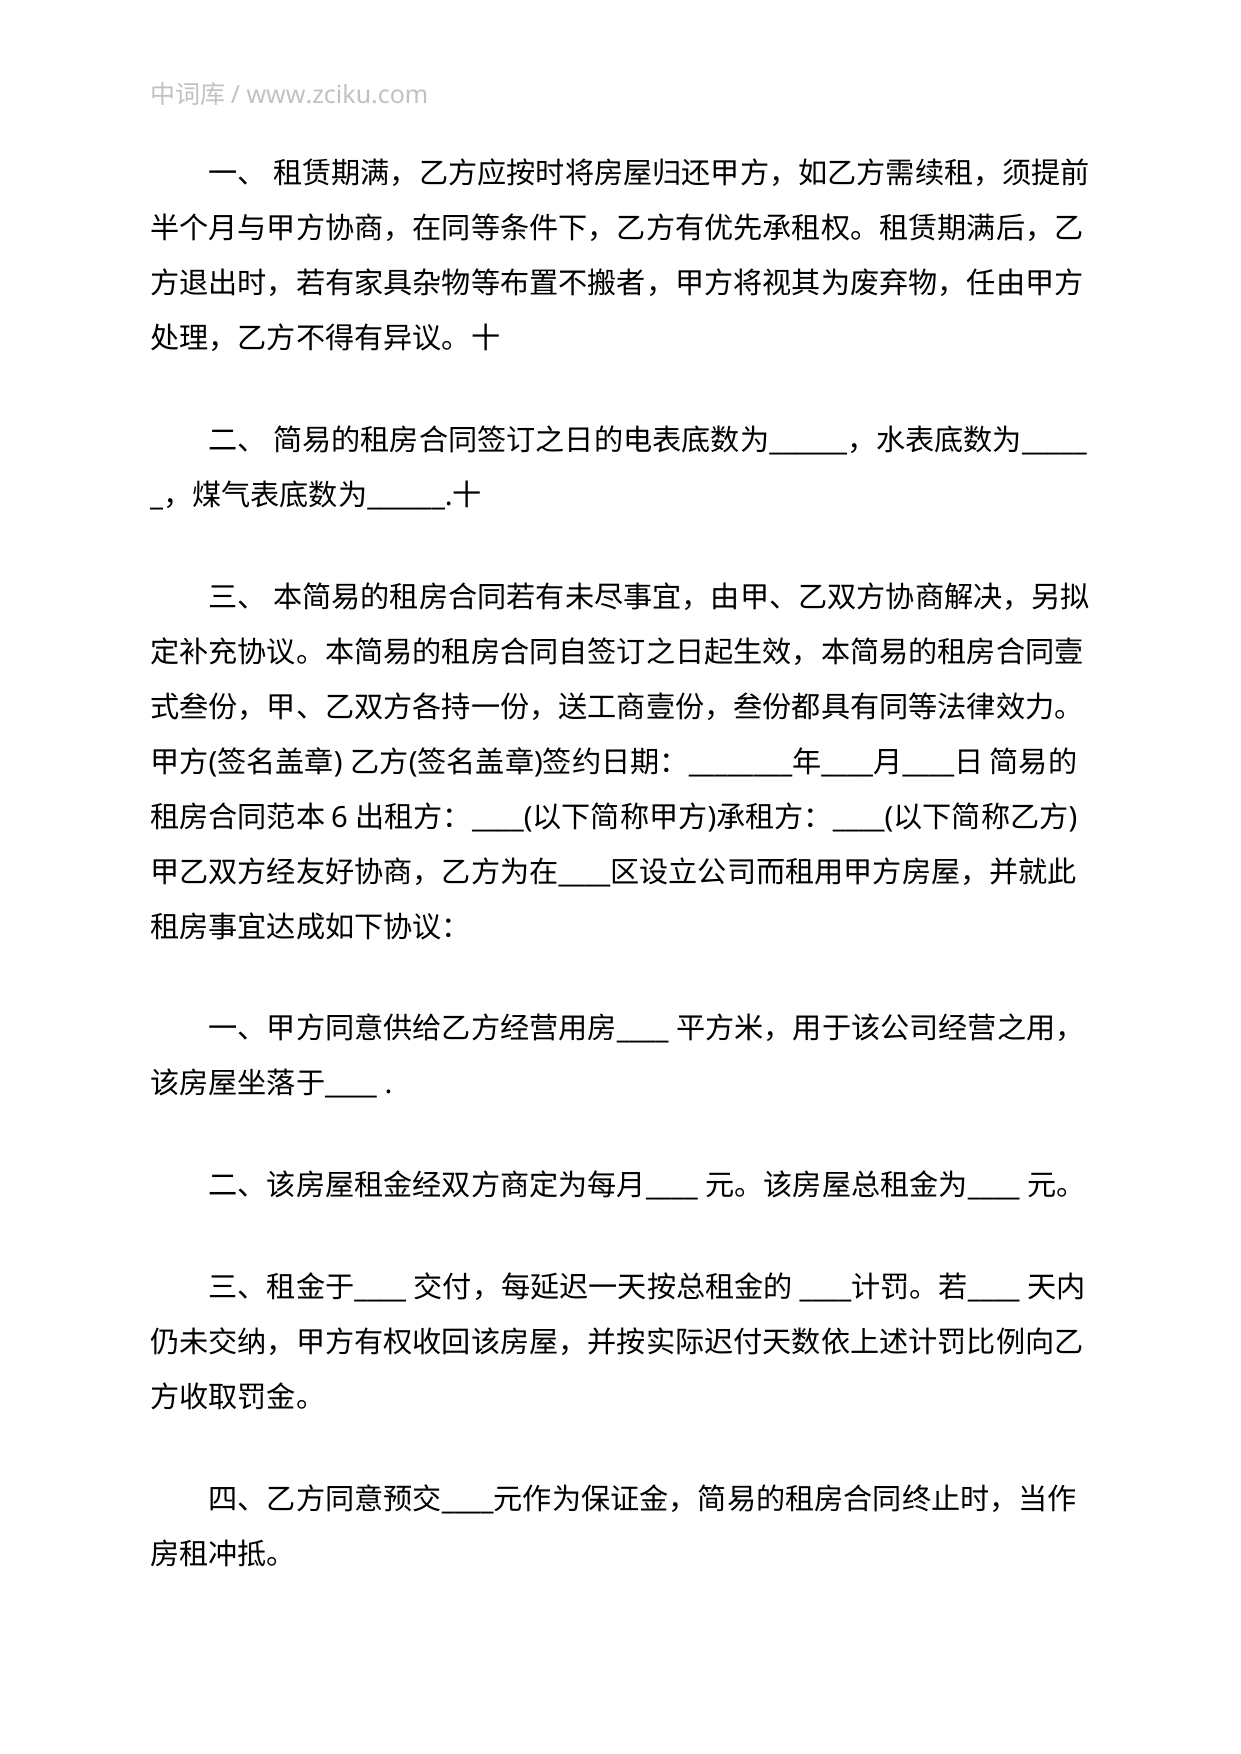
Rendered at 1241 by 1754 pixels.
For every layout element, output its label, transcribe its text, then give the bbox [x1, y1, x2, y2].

text 一、 租赁期满，乙方应按时将房屋归还甲方，如乙方需续租，须提前半个月与甲方协商，在同等条件下，乙方有优先承租权。租赁期满后，乙方退出时，若有家具杂物等布置不搬者，甲方将视其为废弃物，任由甲方处理，乙方不得有异议。十 [150, 150, 1090, 357]
text 四、乙方同意预交____元作为保证金，简易的租房合同终止时，当作房租冲抵。 [150, 1476, 1090, 1573]
text 二、该房屋租金经双方商定为每月____ 元。该房屋总租金为____ 元。 [150, 1162, 1090, 1204]
text 三、租金于____ 交付，每延迟一天按总租金的 ____计罚。若____ 天内仍未交纳，甲方有权收回该房屋，并按实际迟付天数依上述计罚比例向乙方收取罚金。 [150, 1264, 1090, 1416]
text 二、 简易的租房合同签订之日的电表底数为______，水表底数为______，煤气表底数为______.十 [150, 416, 1090, 514]
text 三、 本简易的租房合同若有未尽事宜，由甲、乙双方协商解决，另拟定补充协议。本简易的租房合同自签订之日起生效，本简易的租房合同壹式叁份，甲、乙双方各持一份，送工商壹份，叁份都具有同等法律效力。甲方(签名盖章) 乙方(签名盖章)签约日期：________年____月____日 简易的租房合同范本6 出租方：____(以下简称甲方)承租方：____(以下简称乙方)甲乙双方经友好协商，乙方为在____区设立公司而租用甲方房屋，并就此租房事宜达成如下协议： [150, 573, 1090, 945]
text 一、甲方同意供给乙方经营用房____ 平方米，用于该公司经营之用，该房屋坐落于____ . [150, 1005, 1090, 1102]
